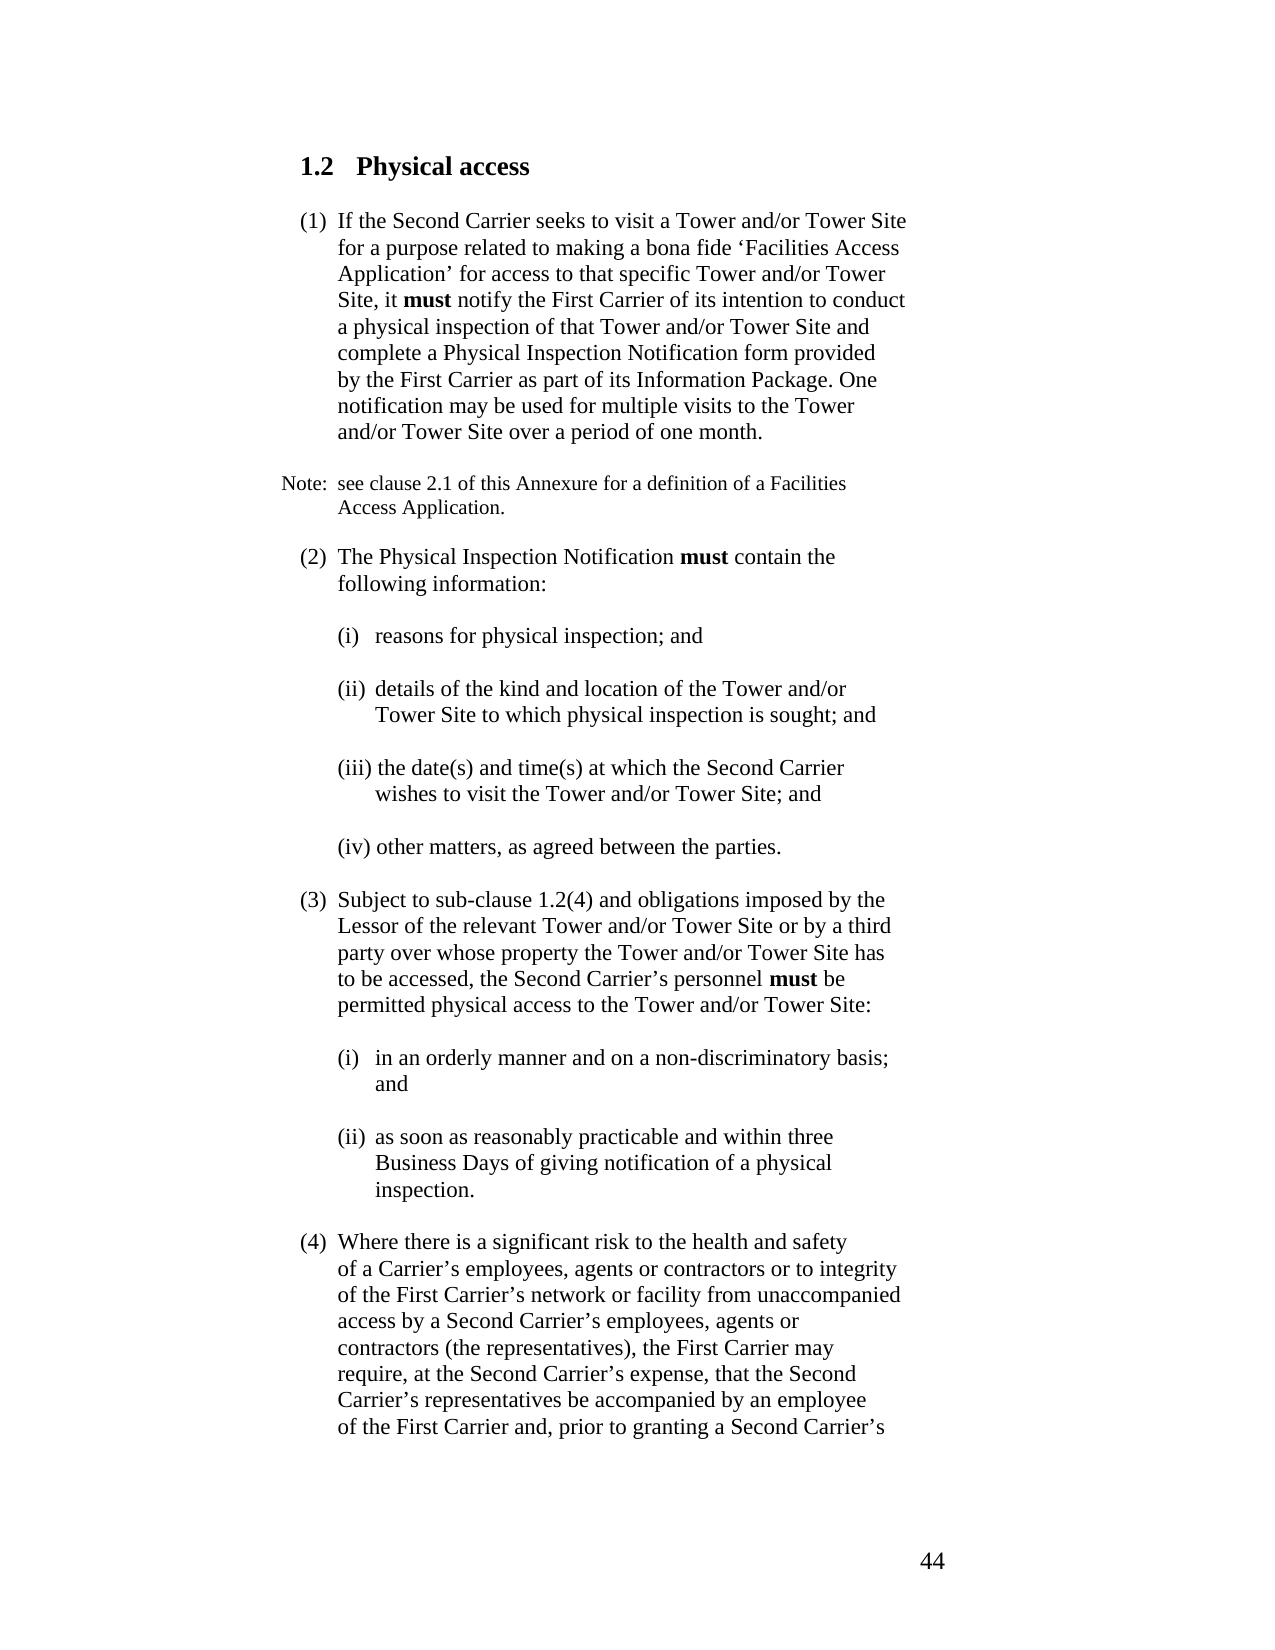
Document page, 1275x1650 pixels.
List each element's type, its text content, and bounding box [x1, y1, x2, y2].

text (iv) other matters, as agreed between the parties. [337, 833, 945, 859]
text for a purpose related to making a bona fide ‘Facilities Access [337, 234, 945, 260]
text complete a Physical Inspection Notification form provided [337, 339, 945, 366]
text Application’ for access to that specific Tower and/or Tower [337, 260, 945, 287]
text and/or Tower Site over a period of one month. [337, 418, 945, 445]
text notification may be used for multiple visits to the Tower [337, 392, 945, 418]
text wishes to visit the Tower and/or Tower Site; and [375, 780, 945, 807]
text (2) The Physical Inspection Notification must contain the [300, 543, 945, 569]
text Carrier’s representatives be accompanied by an employee [337, 1387, 945, 1413]
text Tower Site to which physical inspection is sought; and [375, 701, 945, 728]
text inspection. [375, 1176, 945, 1202]
text Lessor of the relevant Tower and/or Tower Site or by a third [337, 912, 945, 938]
text (4) Where there is a significant risk to the health and safety [300, 1228, 945, 1255]
text of the First Carrier and, prior to granting a Second Carrier’s [337, 1413, 945, 1439]
text Note: see clause 2.1 of this Annexure for a definition of a Facilities [281, 471, 945, 495]
text (i) in an orderly manner and on a non-discriminatory basis; [337, 1044, 945, 1070]
text of the First Carrier’s network or facility from unaccompanied [337, 1281, 945, 1307]
text of a Carrier’s employees, agents or contractors or to integrity [337, 1255, 945, 1281]
text Site, it must notify the First Carrier of its intention to conduct [337, 287, 945, 313]
text permitted physical access to the Tower and/or Tower Site: [337, 991, 945, 1018]
text by the First Carrier as part of its Information Package. One [337, 366, 945, 392]
text (i) reasons for physical inspection; and [337, 622, 945, 649]
text Access Application. [337, 495, 945, 519]
text following information: [337, 569, 945, 596]
text (ii) as soon as reasonably practicable and within three [337, 1123, 945, 1149]
text (iii) the date(s) and time(s) at which the Second Carrier [337, 754, 945, 780]
text and [375, 1070, 945, 1097]
text a physical inspection of that Tower and/or Tower Site and [337, 313, 945, 339]
text party over whose property the Tower and/or Tower Site has [337, 938, 945, 965]
text require, at the Second Carrier’s expense, that the Second [337, 1360, 945, 1387]
text 1.2 Physical access [300, 150, 945, 181]
text contractors (the representatives), the First Carrier may [337, 1334, 945, 1360]
text (ii) details of the kind and location of the Tower and/or [337, 675, 945, 701]
text to be accessed, the Second Carrier’s personnel must be [337, 965, 945, 991]
text (3) Subject to sub-clause 1.2(4) and obligations imposed by the [300, 886, 945, 912]
text (1) If the Second Carrier seeks to visit a Tower and/or Tower Site [300, 207, 945, 234]
text Business Days of giving notification of a physical [375, 1149, 945, 1176]
text access by a Second Carrier’s employees, agents or [337, 1307, 945, 1334]
